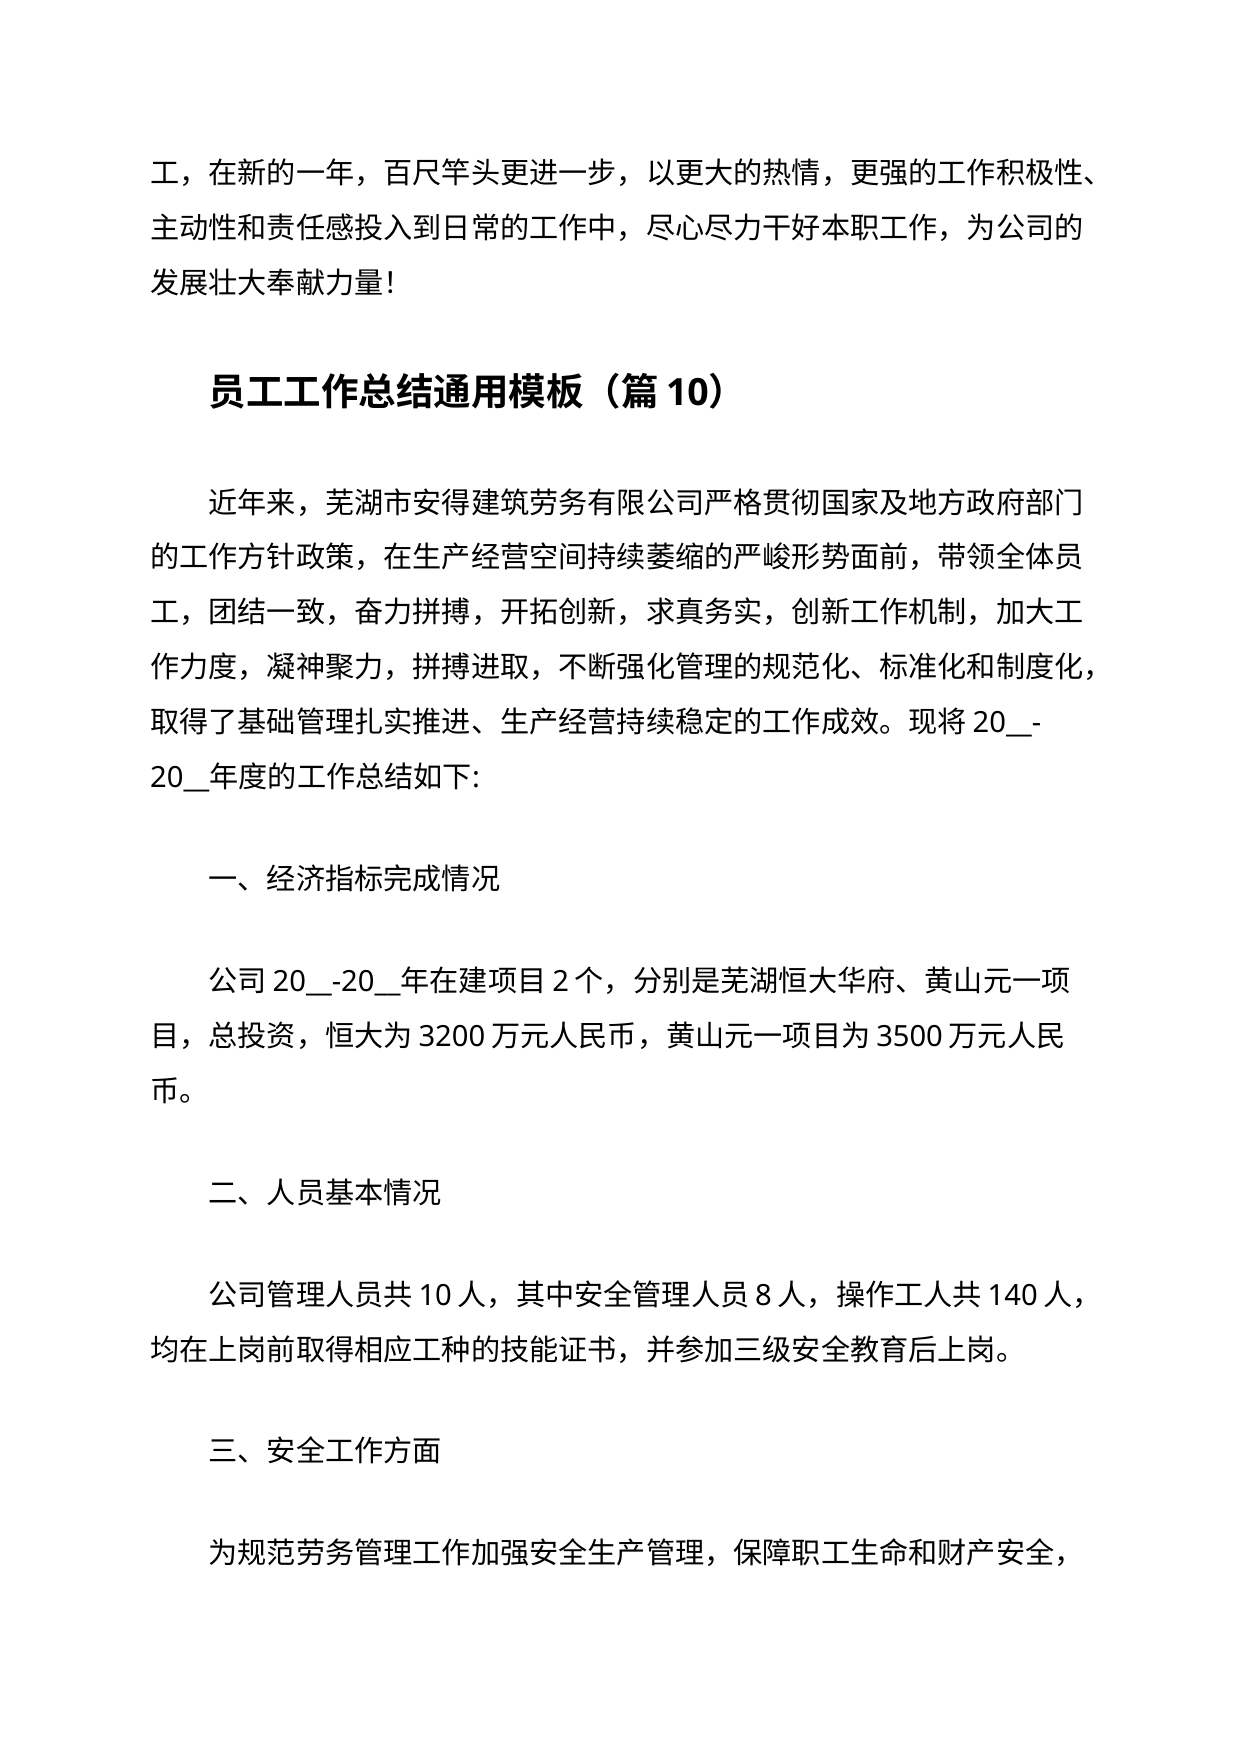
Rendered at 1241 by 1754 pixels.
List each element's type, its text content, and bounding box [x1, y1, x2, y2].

text 员工工作总结通用模板（篇10） [150, 362, 1090, 416]
text 二、人员基本情况 [150, 1169, 1090, 1212]
text 一、经济指标完成情况 [150, 856, 1090, 898]
text 公司管理人员共10人，其中安全管理人员8人，操作工人共140人，均在上岗前取得相应工种的技能证书，并参加三级安全教育后上岗。 [150, 1271, 1090, 1368]
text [150, 150, 1090, 302]
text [150, 1529, 1090, 1572]
text 三、安全工作方面 [150, 1428, 1090, 1470]
text 近年来，芜湖市安得建筑劳务有限公司严格贯彻国家及地方政府部门的工作方针政策，在生产经营空间持续萎缩的严峻形势面前，带领全体员工，团结一致，奋力拼搏，开拓创新，求真务实，创新工作机制，加大工作力度，凝神聚力，拼搏进取，不断强化管理的规范化、标准化和制度化，取得了基础管理扎实推进、生产经营持续稳定的工作成效。现将20__-20__年度的工作总结如下: [150, 479, 1090, 796]
text 公司20__-20__年在建项目2个，分别是芜湖恒大华府、黄山元一项目，总投资，恒大为3200万元人民币，黄山元一项目为3500万元人民币。 [150, 957, 1090, 1110]
